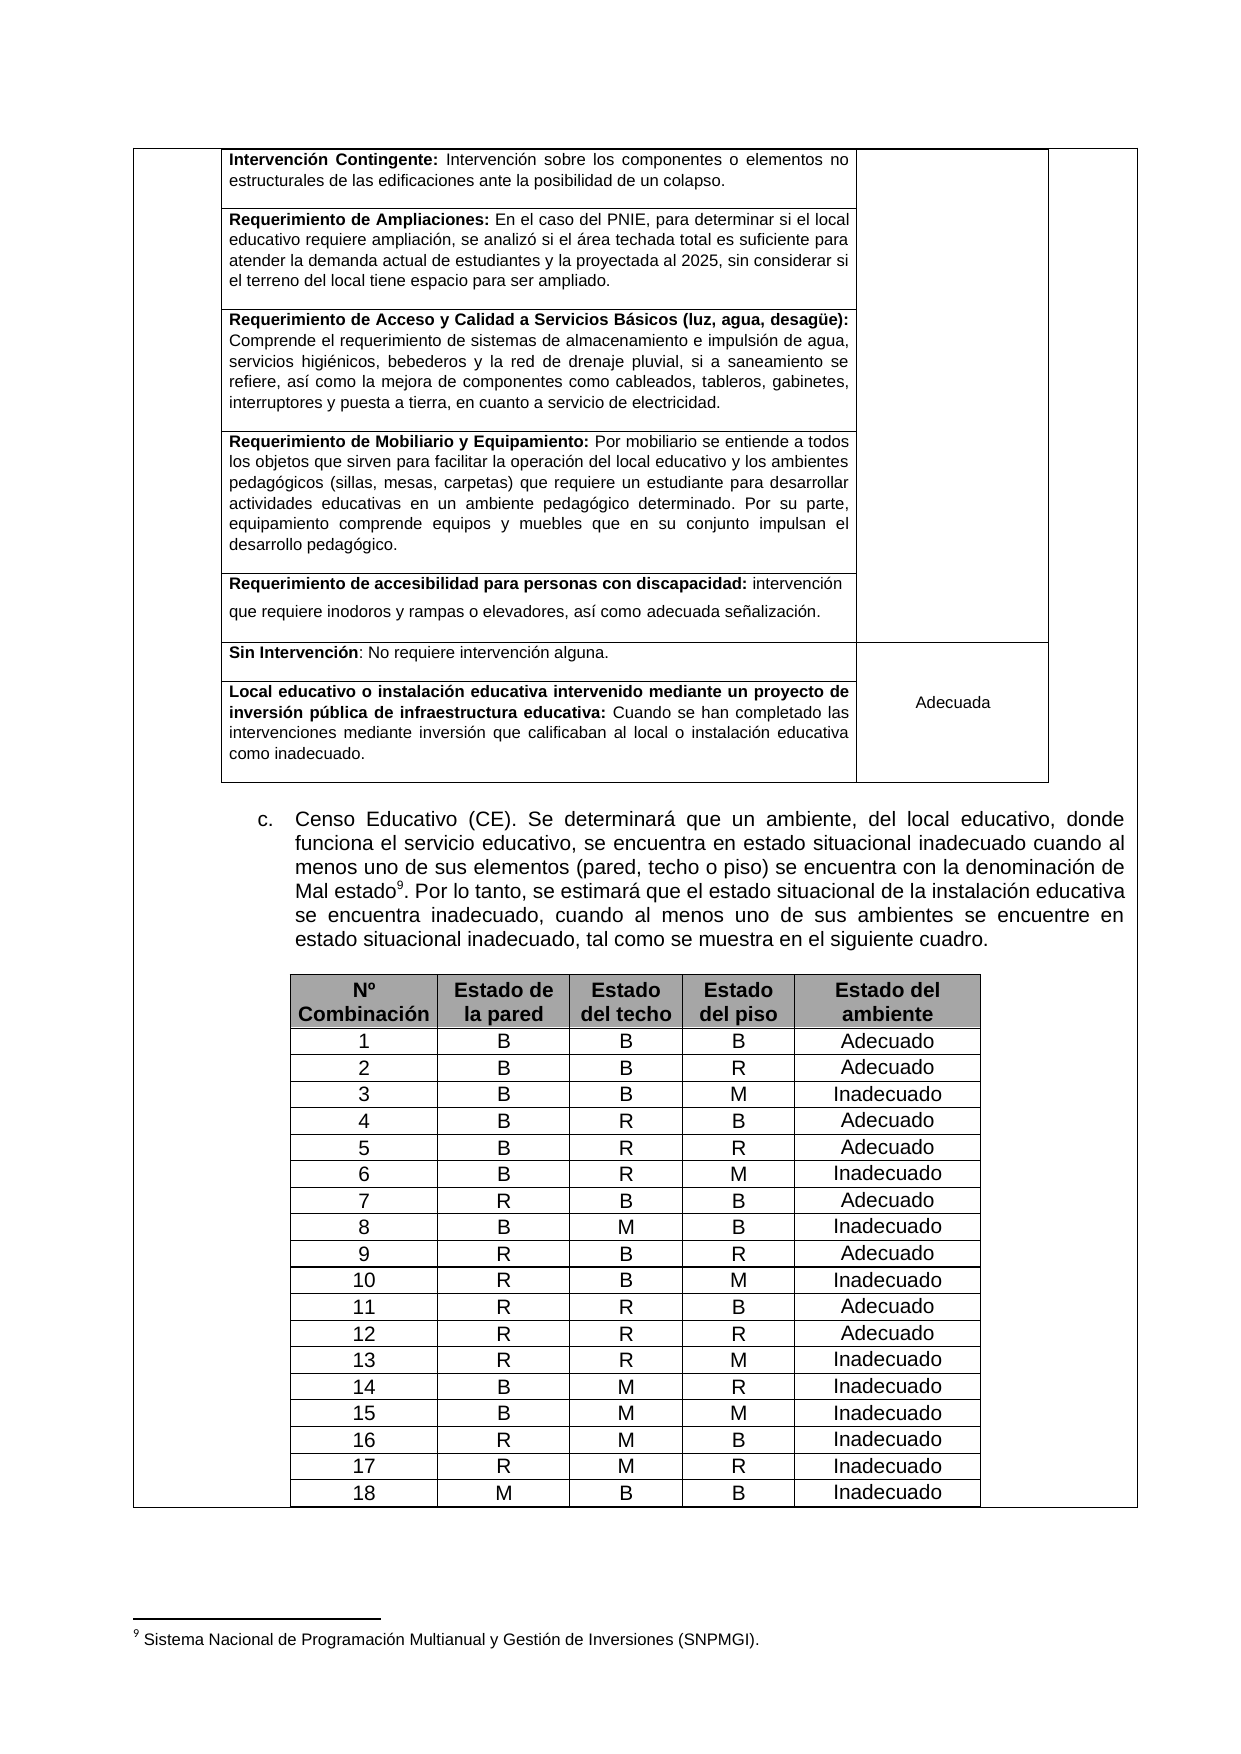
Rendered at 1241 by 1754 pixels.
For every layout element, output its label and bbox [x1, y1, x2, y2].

table_cell [134, 149, 1137, 1507]
